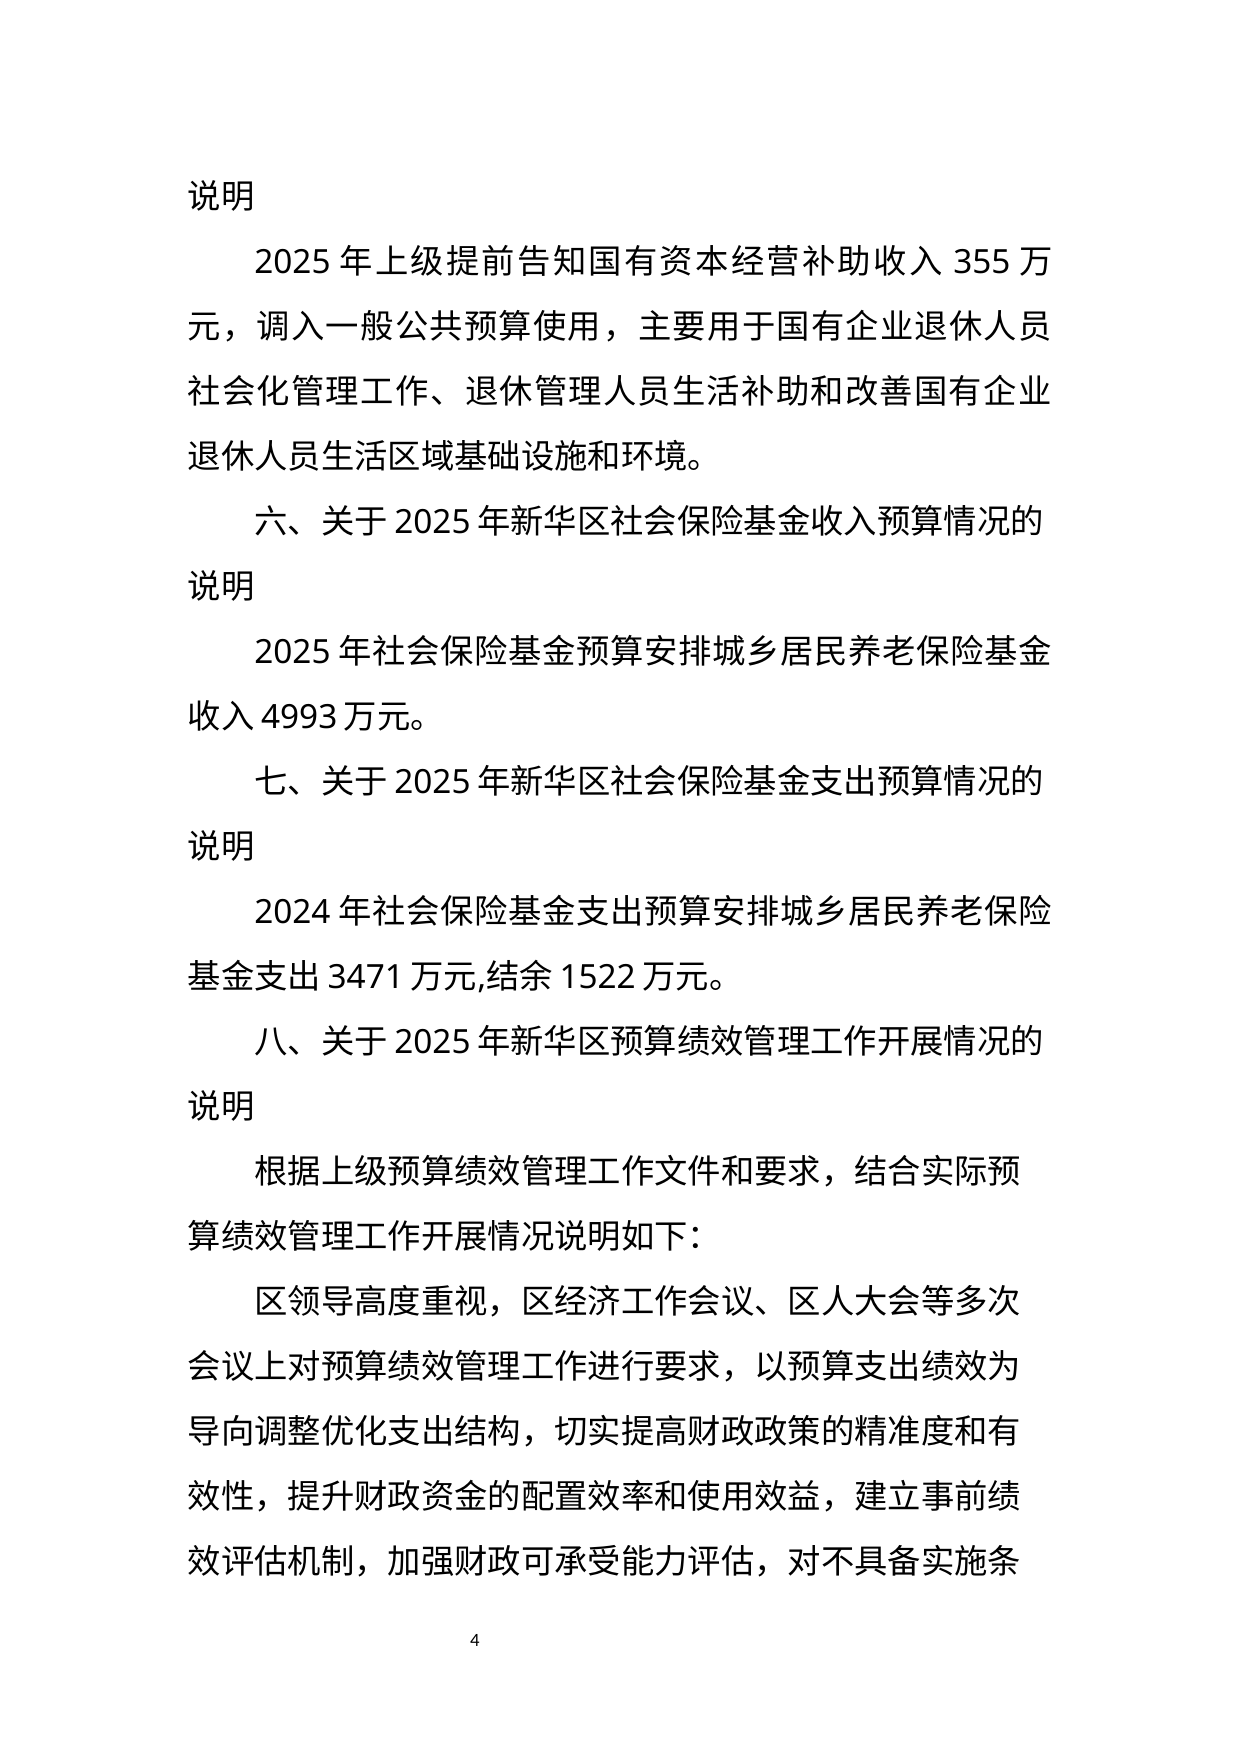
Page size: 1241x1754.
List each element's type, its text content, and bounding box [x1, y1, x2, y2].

text 八、关于2025年新华区预算绩效管理工作开展情况的说明 [187, 1007, 1053, 1137]
text 2024年社会保险基金支出预算安排城乡居民养老保险基金支出3471万元,结余1522万元。 [187, 877, 1053, 1007]
text 2025年社会保险基金预算安排城乡居民养老保险基金收入4993万元。 [187, 617, 1053, 747]
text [187, 1267, 1053, 1592]
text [187, 162, 1053, 227]
text 六、关于2025年新华区社会保险基金收入预算情况的说明 [187, 487, 1053, 617]
text 七、关于2025年新华区社会保险基金支出预算情况的说明 [187, 747, 1053, 877]
text 根据上级预算绩效管理工作文件和要求，结合实际预算绩效管理工作开展情况说明如下： [187, 1137, 1053, 1267]
text 2025年上级提前告知国有资本经营补助收入355万元，调入一般公共预算使用，主要用于国有企业退休人员社会化管理工作、退休管理人员生活补助和改善国有企业退休人员生活区域基础设施和环境。 [187, 227, 1053, 487]
